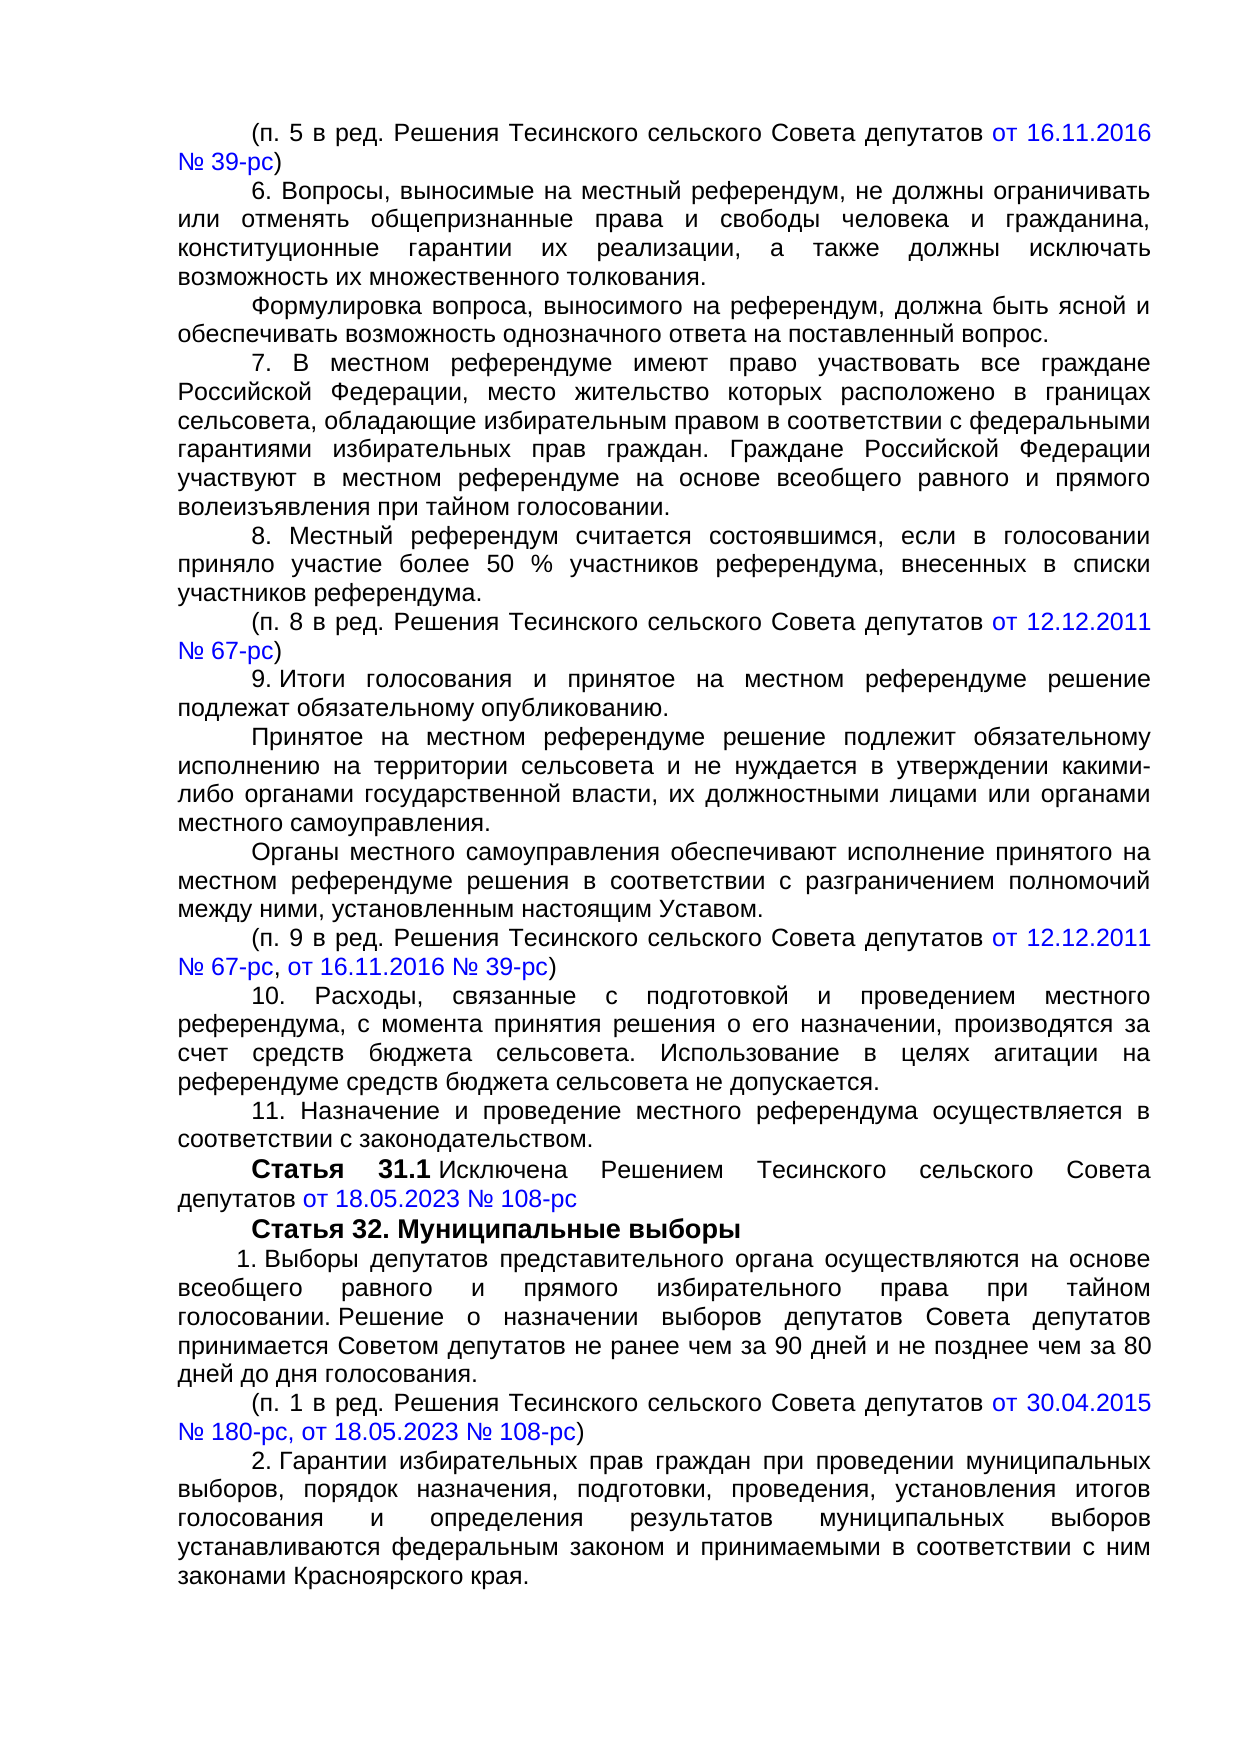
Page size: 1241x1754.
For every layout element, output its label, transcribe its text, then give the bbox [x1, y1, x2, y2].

text 6. Вопросы, выносимые на местный референдум, не должны ограничивать или отменять общепризнанные права и свободы человека и гражданина, конституционные гарантии их реализации, а также должны исключать возможность их множественного толкования. [177, 176, 1152, 291]
text Статья 32. Муниципальные выборы [177, 1213, 1152, 1244]
text (п. 5 в ред. Решения Тесинского сельского Совета депутатов от 16.11.2016 № 39-рс) [177, 118, 1152, 176]
text 1. Выборы депутатов представительного органа осуществляются на основе всеобщего равного и прямого избирательного права при тайном голосовании. Решение о назначении выборов депутатов Совета депутатов принимается Советом депутатов не ранее чем за 90 дней и не позднее чем за 80 дней до дня голосования. [177, 1244, 1152, 1388]
text 7. В местном референдуме имеют право участвовать все граждане Российской Федерации, место жительство которых расположено в границах сельсовета, обладающие избирательным правом в соответствии с федеральными гарантиями избирательных прав граждан. Граждане Российской Федерации участвуют в местном референдуме на основе всеобщего равного и прямого волеизъявления при тайном голосовании. [177, 348, 1152, 521]
text 8. Местный референдум считается состоявшимся, если в голосовании приняло участие более 50 % участников референдума, внесенных в списки участников референдума. [177, 521, 1152, 607]
text Принятое на местном референдуме решение подлежит обязательному исполнению на территории сельсовета и не нуждается в утверждении какими-либо органами государственной власти, их должностными лицами или органами местного самоуправления. [177, 722, 1152, 837]
text 2. Гарантии избирательных прав граждан при проведении муниципальных выборов, порядок назначения, подготовки, проведения, установления итогов голосования и определения результатов муниципальных выборов устанавливаются федеральным законом и принимаемыми в соответствии с ним законами Красноярского края. [177, 1446, 1152, 1589]
text 11. Назначение и проведение местного референдума осуществляется в соответствии с законодательством. [177, 1096, 1152, 1153]
text (п. 9 в ред. Решения Тесинского сельского Совета депутатов от 12.12.2011 № 67-рс, от 16.11.2016 № 39-рс) [177, 923, 1152, 981]
text (п. 8 в ред. Решения Тесинского сельского Совета депутатов от 12.12.2011 № 67-рс) [177, 607, 1152, 664]
text Статья 31.1 Исключена Решением Тесинского сельского Совета депутатов от 18.05.2023 № 108-рс [177, 1153, 1152, 1213]
text Органы местного самоуправления обеспечивают исполнение принятого на местном референдуме решения в соответствии с разграничением полномочий между ними, установленным настоящим Уставом. [177, 837, 1152, 923]
text Формулировка вопроса, выносимого на референдум, должна быть ясной и обеспечивать возможность однозначного ответа на поставленный вопрос. [177, 291, 1152, 348]
text 9. Итоги голосования и принятое на местном референдуме решение подлежат обязательному опубликованию. [177, 664, 1152, 722]
text (п. 1 в ред. Решения Тесинского сельского Совета депутатов от 30.04.2015 № 180-рс, от 18.05.2023 № 108-рс) [177, 1388, 1152, 1446]
text 10. Расходы, связанные с подготовкой и проведением местного референдума, с момента принятия решения о его назначении, производятся за счет средств бюджета сельсовета. Использование в целях агитации на референдуме средств бюджета сельсовета не допускается. [177, 981, 1152, 1096]
